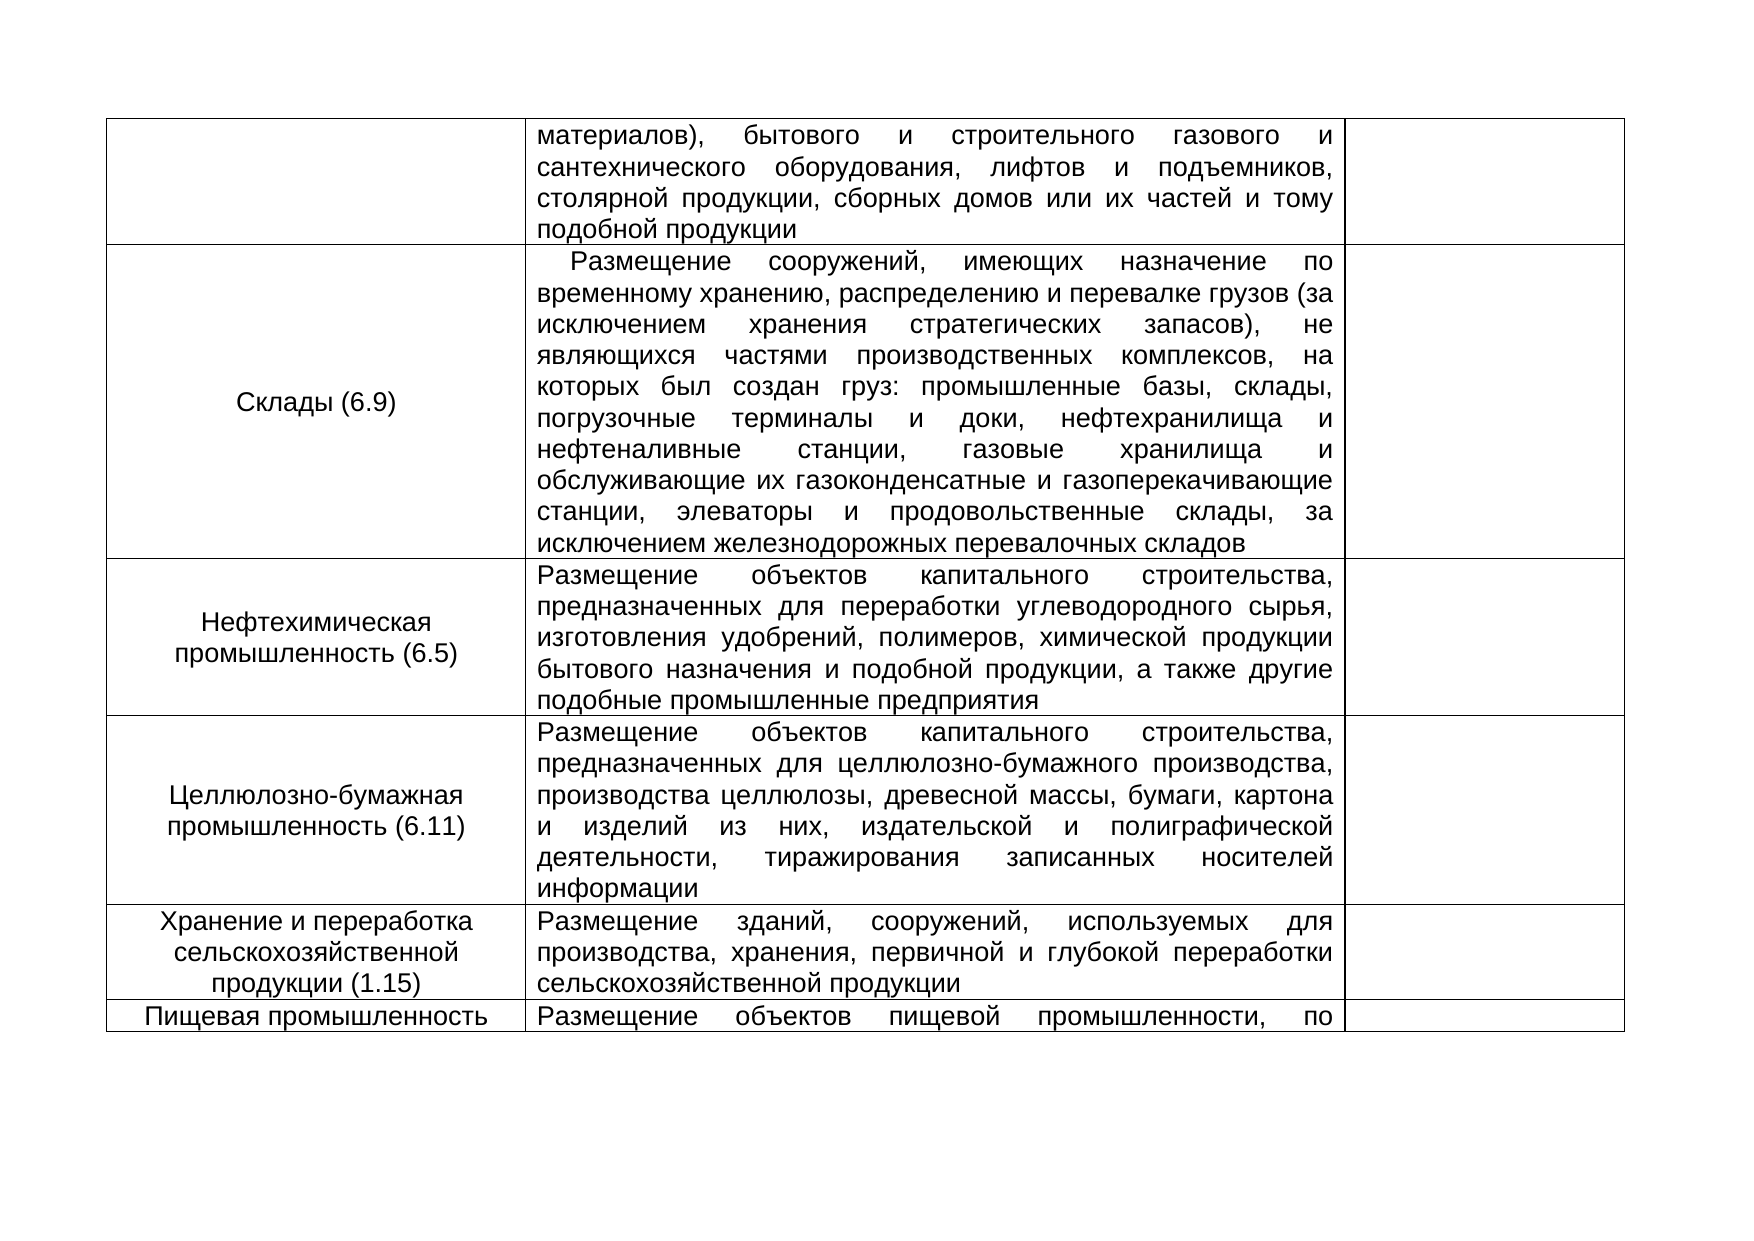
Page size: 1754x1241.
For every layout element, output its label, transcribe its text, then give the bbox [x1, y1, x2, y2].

table_cell [1346, 716, 1624, 904]
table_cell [526, 119, 1344, 244]
table_cell [1346, 119, 1624, 244]
table_cell Хранение и переработка сельскохозяйственной продукции (1.15) [107, 905, 525, 998]
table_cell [107, 1000, 525, 1031]
table_cell Размещение сооружений, имеющих назначение по временному хранению, распределению и перевалке грузов (за исключением хранения стратегических запасов), не являющихся частями производственных комплексов, на которых был создан груз: промышленные базы, склады, погрузочные терминалы и доки, нефтехранилища и нефтеналивные станции, газовые хранилища и обслуживающие их газоконденсатные и газоперекачивающие станции, элеваторы и продовольственные склады, за исключением железнодорожных перевалочных складов [526, 245, 1344, 558]
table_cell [526, 1000, 1344, 1031]
table_cell Целлюлозно-бумажная промышленность (6.11) [107, 716, 525, 904]
table_cell Нефтехимическая промышленность (6.5) [107, 559, 525, 715]
table_cell Размещение зданий, сооружений, используемых для производства, хранения, первичной и глубокой переработки сельскохозяйственной продукции [526, 905, 1344, 998]
table_cell Размещение объектов капитального строительства, предназначенных для переработки углеводородного сырья, изготовления удобрений, полимеров, химической продукции бытового назначения и подобной продукции, а также другие подобные промышленные предприятия [526, 559, 1344, 715]
table_cell [1346, 559, 1624, 715]
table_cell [107, 119, 525, 244]
table_cell [1346, 905, 1624, 998]
table_cell [1346, 245, 1624, 558]
table_cell Размещение объектов капитального строительства, предназначенных для целлюлозно-бумажного производства, производства целлюлозы, древесной массы, бумаги, картона и изделий из них, издательской и полиграфической деятельности, тиражирования записанных носителей информации [526, 716, 1344, 904]
table_cell Склады (6.9) [107, 245, 525, 558]
table_cell [1346, 1000, 1624, 1031]
